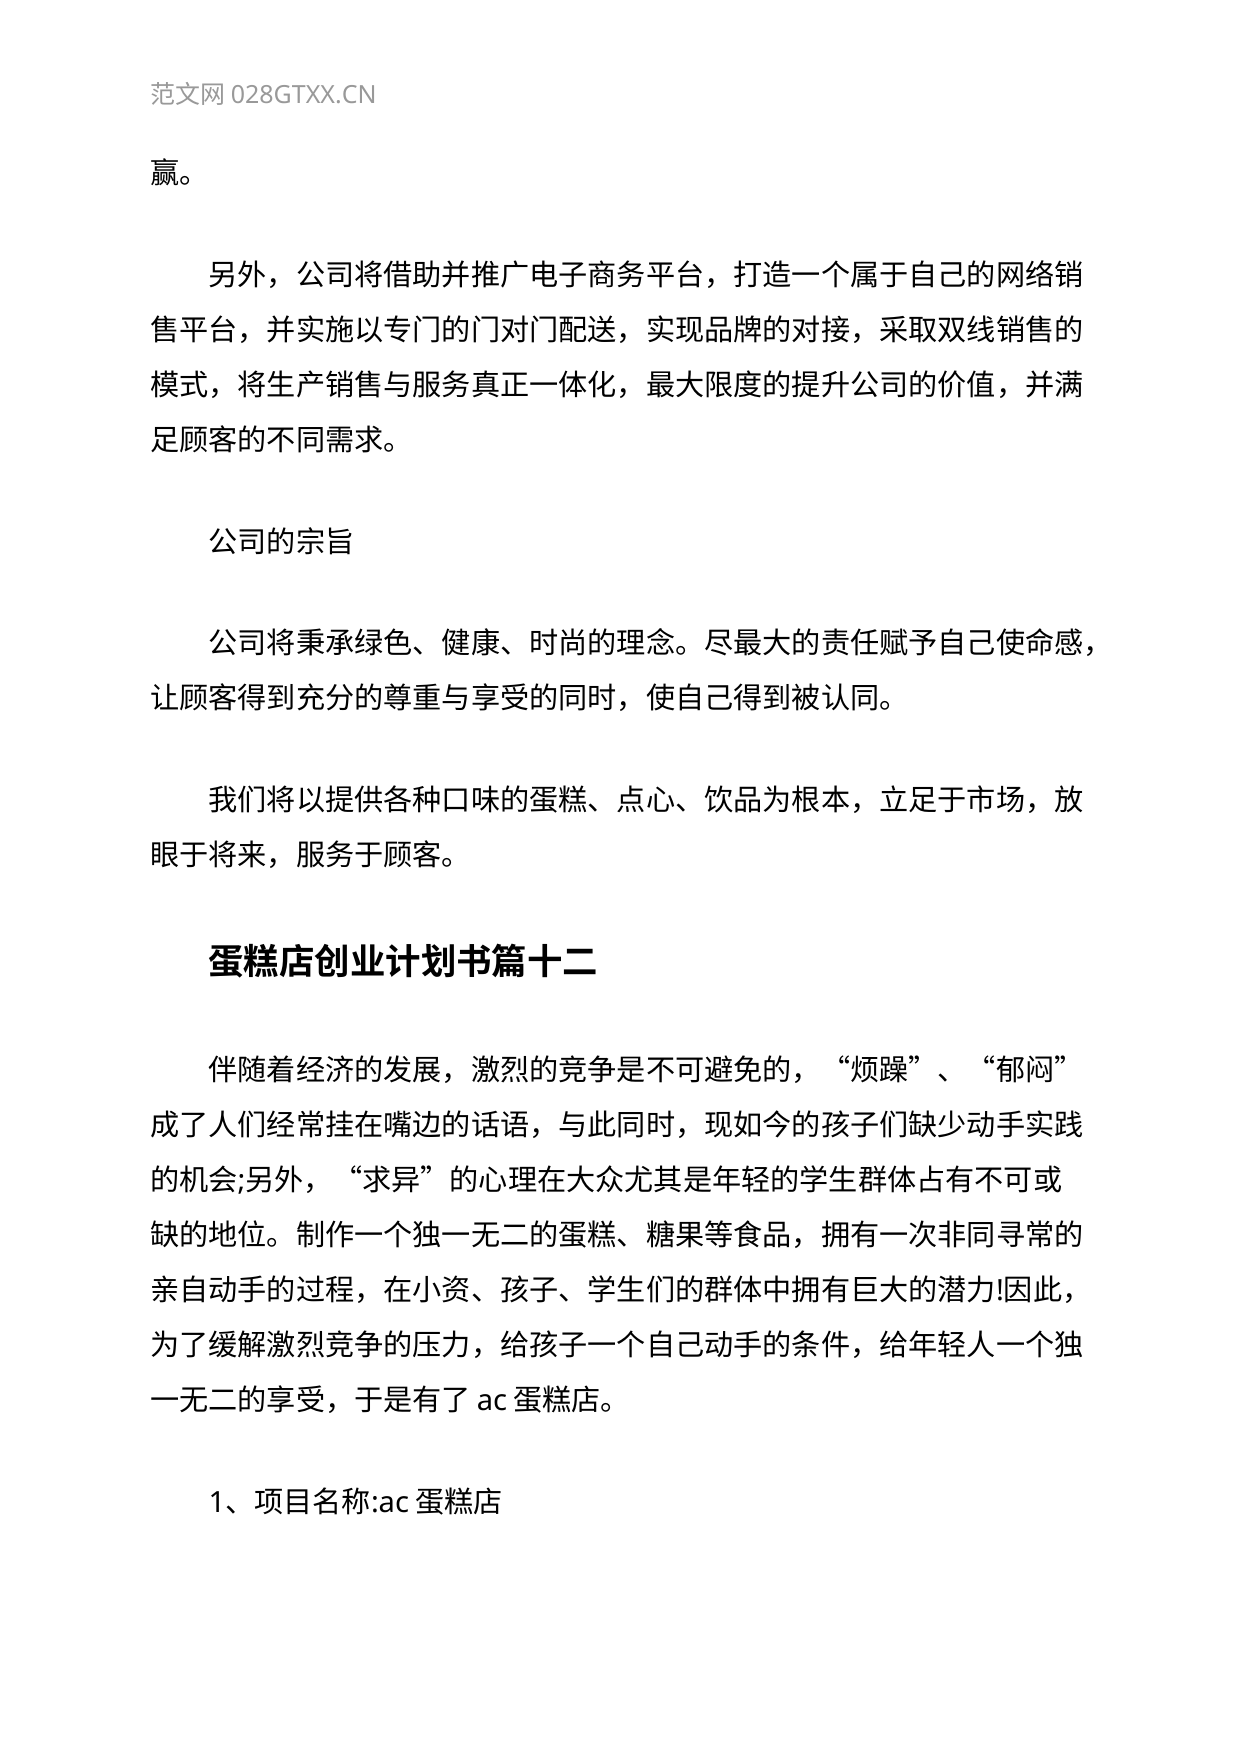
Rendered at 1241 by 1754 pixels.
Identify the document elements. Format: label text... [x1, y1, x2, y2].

text 伴随着经济的发展，激烈的竞争是不可避免的，“烦躁”、“郁闷”成了人们经常挂在嘴边的话语，与此同时，现如今的孩子们缺少动手实践的机会;另外，“求异”的心理在大众尤其是年轻的学生群体占有不可或缺的地位。制作一个独一无二的蛋糕、糖果等食品，拥有一次非同寻常的亲自动手的过程，在小资、孩子、学生们的群体中拥有巨大的潜力!因此，为了缓解激烈竞争的压力，给孩子一个自己动手的条件，给年轻人一个独一无二的享受，于是有了ac蛋糕店。 [150, 1047, 1090, 1419]
text 1、项目名称:ac蛋糕店 [150, 1478, 1090, 1521]
text 蛋糕店创业计划书篇十二 [150, 933, 1090, 984]
text 另外，公司将借助并推广电子商务平台，打造一个属于自己的网络销售平台，并实施以专门的门对门配送，实现品牌的对接，采取双线销售的模式，将生产销售与服务真正一体化，最大限度的提升公司的价值，并满足顾客的不同需求。 [150, 252, 1090, 459]
text 公司的宗旨 [150, 518, 1090, 561]
text 我们将以提供各种口味的蛋糕、点心、饮品为根本，立足于市场，放眼于将来，服务于顾客。 [150, 777, 1090, 874]
text 公司将秉承绿色、健康、时尚的理念。尽最大的责任赋予自己使命感，让顾客得到充分的尊重与享受的同时，使自己得到被认同。 [150, 620, 1090, 717]
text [150, 150, 1090, 192]
